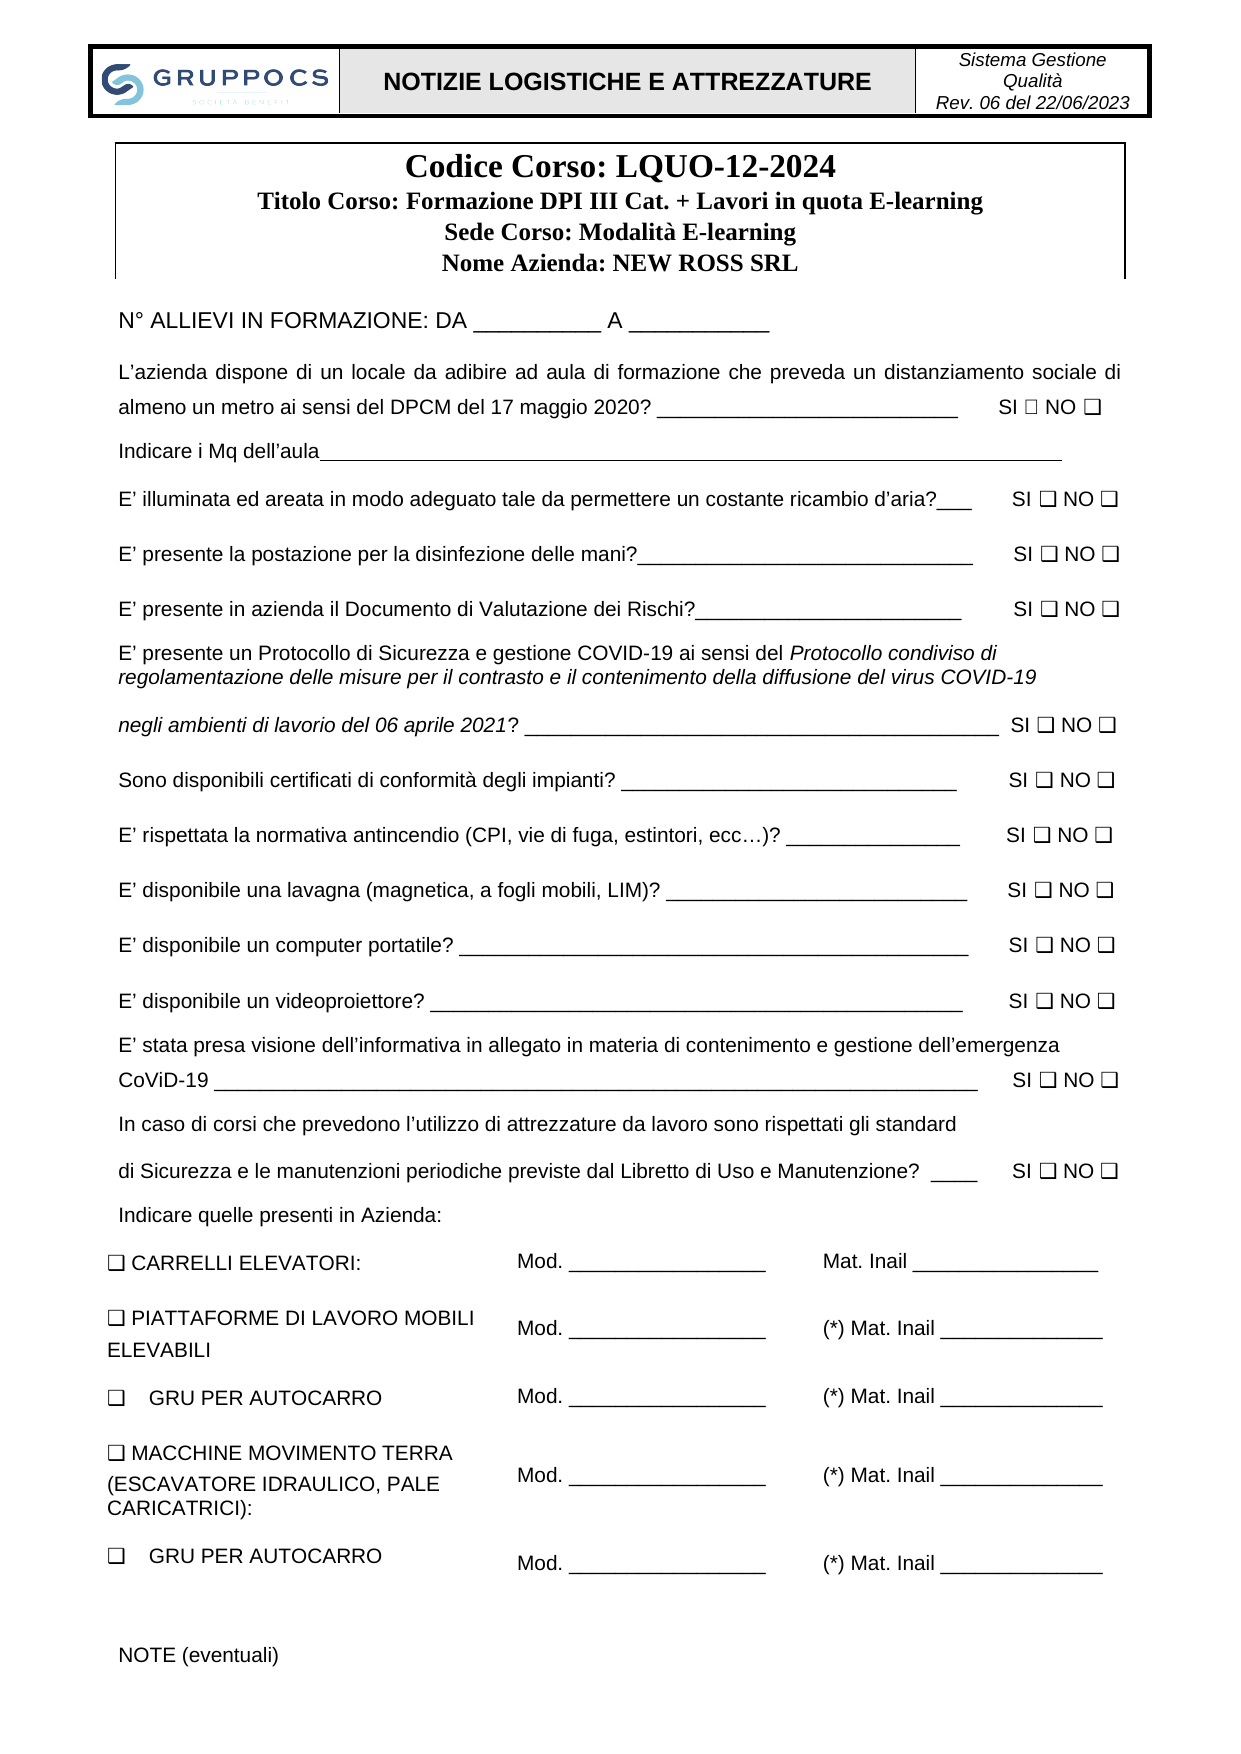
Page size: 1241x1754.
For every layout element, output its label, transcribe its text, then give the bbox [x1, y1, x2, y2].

text Indicare i Mq dell’aula [118, 439, 1122, 463]
text E’ disponibile una lavagna (magnetica, a fogli mobili, LIM)? __________________________ SI ❑ NO ❑ [118, 867, 1122, 909]
text E’ rispettata la normativa antincendio (CPI, vie di fuga, estintori, ecc…)? _______________ SI ❑ NO ❑ [118, 812, 1122, 854]
text E’ disponibile un computer portatile? ____________________________________________ SI ❑ NO ❑ [118, 922, 1122, 965]
table_cell Mod. _________________ [506, 1362, 811, 1417]
table_cell ❑ PIATTAFORME DI LAVORO MOBILI ELEVABILI [96, 1283, 506, 1362]
text Sede Corso: Modalità E-learning [116, 217, 1124, 248]
text E’ presente la postazione per la disinfezione delle mani?_____________________________ SI ❑ NO ❑ [118, 530, 1122, 573]
table_header Mat. Inail ________________ [811, 1227, 1117, 1282]
text Codice Corso: LQUO-12-2024 [116, 144, 1124, 186]
text In caso di corsi che prevedono l’utilizzo di attrezzature da lavoro sono rispettati gli standard [118, 1112, 1122, 1136]
table_cell (*) Mat. Inail ______________ [811, 1417, 1117, 1520]
text E’ stata presa visione dell’informativa in allegato in materia di contenimento e gestione dell’emergenza CoViD-19 __________________________________________________________________ SI ❑ NO ❑ [118, 1032, 1122, 1099]
text N° ALLIEVI IN FORMAZIONE: DA __________ A ___________ [118, 307, 1122, 334]
text NOTE (eventuali) [118, 1643, 1122, 1667]
table_cell (*) Mat. Inail ______________ [811, 1520, 1117, 1630]
text E’ disponibile un videoproiettore? ______________________________________________ SI ❑ NO ❑ [118, 977, 1122, 1020]
table_cell (*) Mat. Inail ______________ [811, 1283, 1117, 1362]
table_cell ❑ MACCHINE MOVIMENTO TERRA (ESCAVATORE IDRAULICO, PALE CARICATRICI): [96, 1417, 506, 1520]
table_cell ❑ GRU PER AUTOCARRO [96, 1520, 506, 1630]
text E’ illuminata ed areata in modo adeguato tale da permettere un costante ricambio d’aria?___ SI ❑ NO ❑ [118, 475, 1122, 518]
table_header ❑ CARRELLI ELEVATORI: [96, 1227, 506, 1282]
text Titolo Corso: Formazione DPI III Cat. + Lavori in quota E-learning [116, 186, 1124, 217]
text negli ambienti di lavorio del 06 aprile 2021? _________________________________________ SI ❑ NO ❑ [118, 701, 1122, 744]
text E’ presente in azienda il Documento di Valutazione dei Rischi?_______________________ SI ❑ NO ❑ [118, 586, 1122, 628]
table_cell (*) Mat. Inail ______________ [811, 1362, 1117, 1417]
text di Sicurezza e le manutenzioni periodiche previste dal Libretto di Uso e Manutenzione? ____ SI ❑ NO ❑ [118, 1148, 1122, 1191]
table_cell Mod. _________________ [506, 1417, 811, 1520]
text E’ presente un Protocollo di Sicurezza e gestione COVID-19 ai sensi del Protocollo condiviso di regolamentazione delle misure per il contrasto e il contenimento della diffusione del virus COVID-19 [118, 641, 1122, 689]
text Nome Azienda: NEW ROSS SRL [116, 248, 1124, 279]
table_cell Mod. _________________ [506, 1520, 811, 1630]
table_header Mod. _________________ [506, 1227, 811, 1282]
table_cell ❑ GRU PER AUTOCARRO [96, 1362, 506, 1417]
picture [101, 64, 332, 106]
table_cell Mod. _________________ [506, 1283, 811, 1362]
text L’azienda dispone di un locale da adibire ad aula di formazione che preveda un distanziamento sociale di almeno un metro ai sensi del DPCM del 17 maggio 2020? __________________________ SI  NO ❑ [118, 359, 1122, 426]
text Indicare quelle presenti in Azienda: [118, 1203, 1122, 1227]
text Sono disponibili certificati di conformità degli impianti? _____________________________ SI ❑ NO ❑ [118, 756, 1122, 799]
